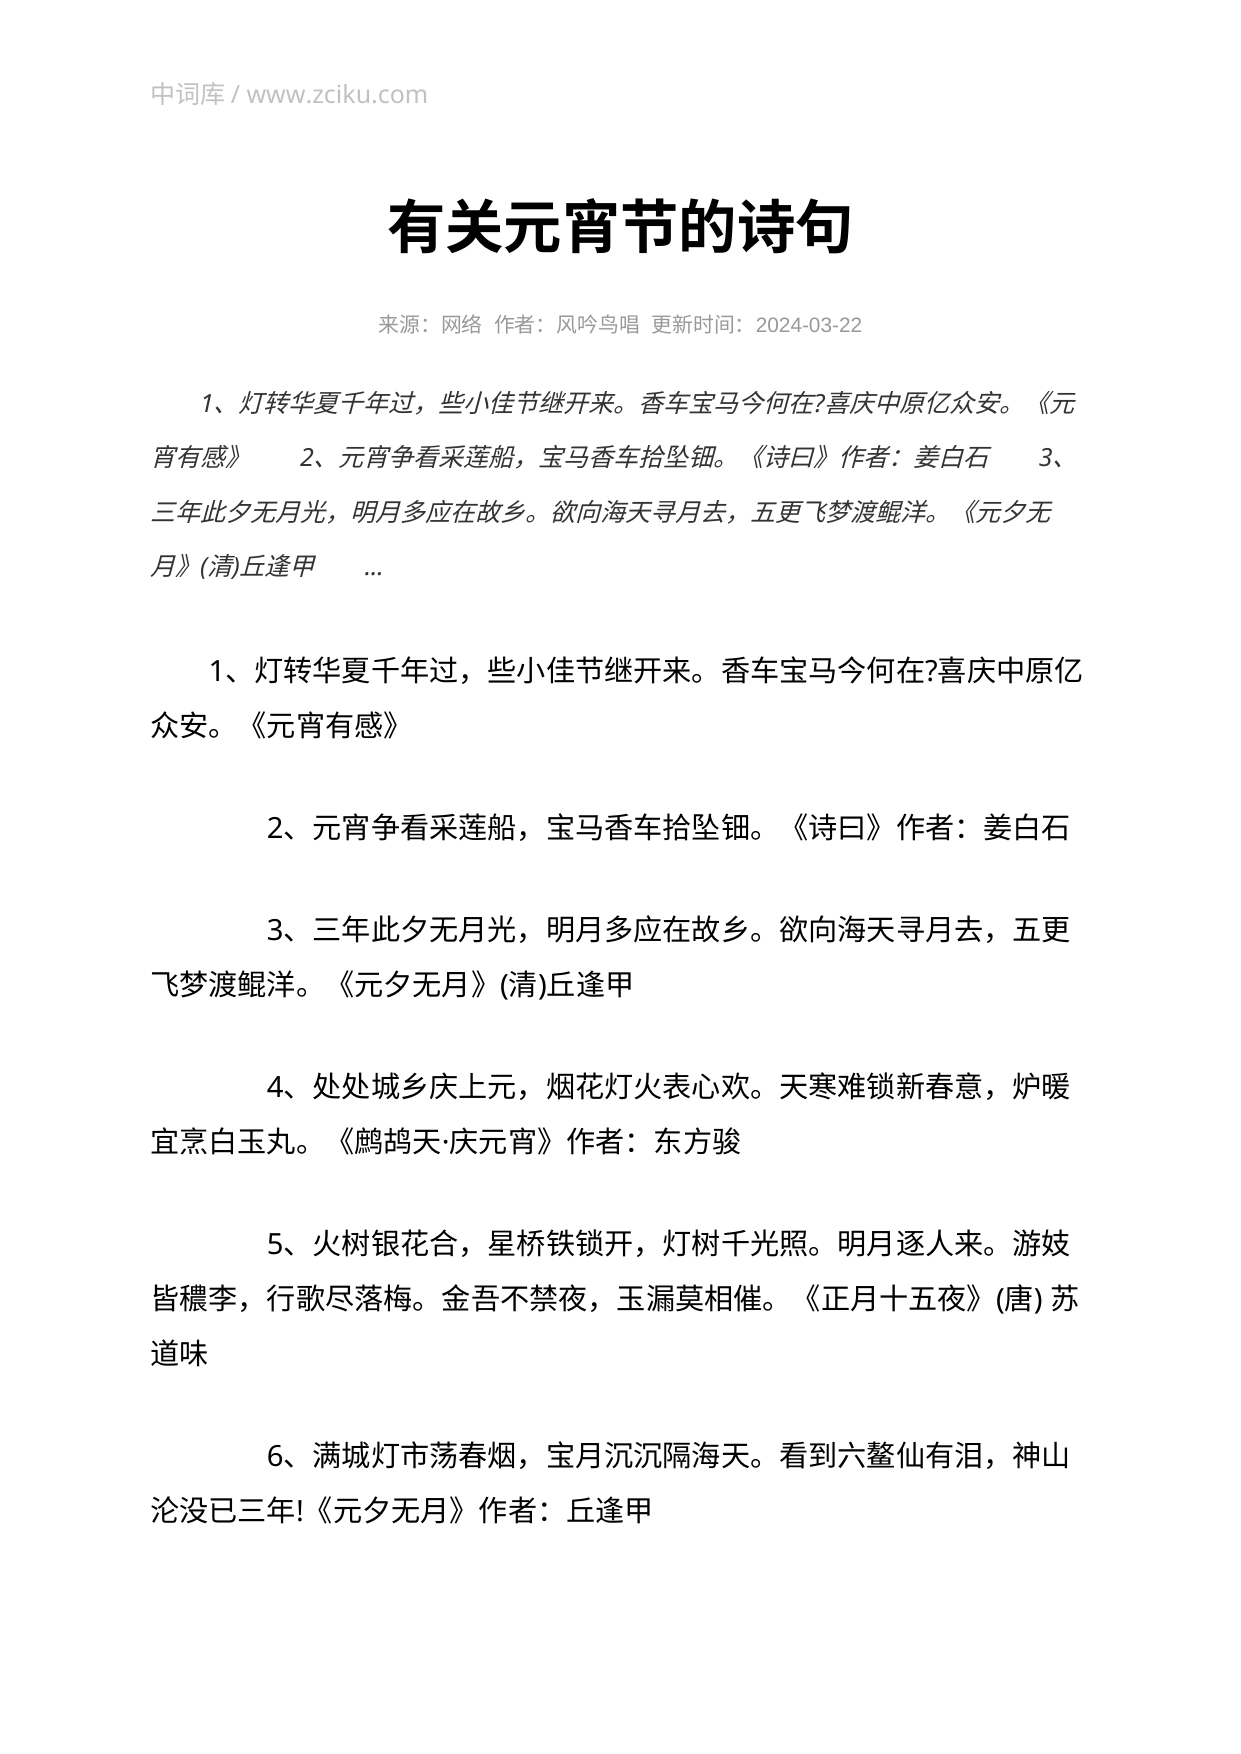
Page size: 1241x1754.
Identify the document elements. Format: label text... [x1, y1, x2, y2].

text 来源：网络 作者：风吟鸟唱 更新时间：2024-03-22 [150, 313, 1090, 337]
text 1、灯转华夏千年过，些小佳节继开来。香车宝马今何在?喜庆中原亿众安。《元宵有感》 2、元宵争看采莲船，宝马香车拾坠钿。《诗曰》作者：姜白石 3、三年此夕无月光，明月多应在故乡。欲向海天寻月去，五更飞梦渡鲲洋。《元夕无月》(清)丘逢甲 ... [150, 383, 1090, 583]
subtitle 有关元宵节的诗句 [150, 181, 1090, 266]
text 2、元宵争看采莲船，宝马香车拾坠钿。《诗曰》作者：姜白石 [150, 804, 1090, 847]
text 1、灯转华夏千年过，些小佳节继开来。香车宝马今何在?喜庆中原亿众安。《元宵有感》 [150, 648, 1090, 745]
text 6、满城灯市荡春烟，宝月沉沉隔海天。看到六鳌仙有泪，神山沦没已三年!《元夕无月》作者：丘逢甲 [150, 1432, 1090, 1530]
text 3、三年此夕无月光，明月多应在故乡。欲向海天寻月去，五更飞梦渡鲲洋。《元夕无月》(清)丘逢甲 [150, 907, 1090, 1004]
text 4、处处城乡庆上元，烟花灯火表心欢。天寒难锁新春意，炉暖宜烹白玉丸。《鹧鸪天·庆元宵》作者：东方骏 [150, 1063, 1090, 1161]
text 5、火树银花合，星桥铁锁开，灯树千光照。明月逐人来。游妓皆穠李，行歌尽落梅。金吾不禁夜，玉漏莫相催。《正月十五夜》(唐) 苏道味 [150, 1221, 1090, 1373]
